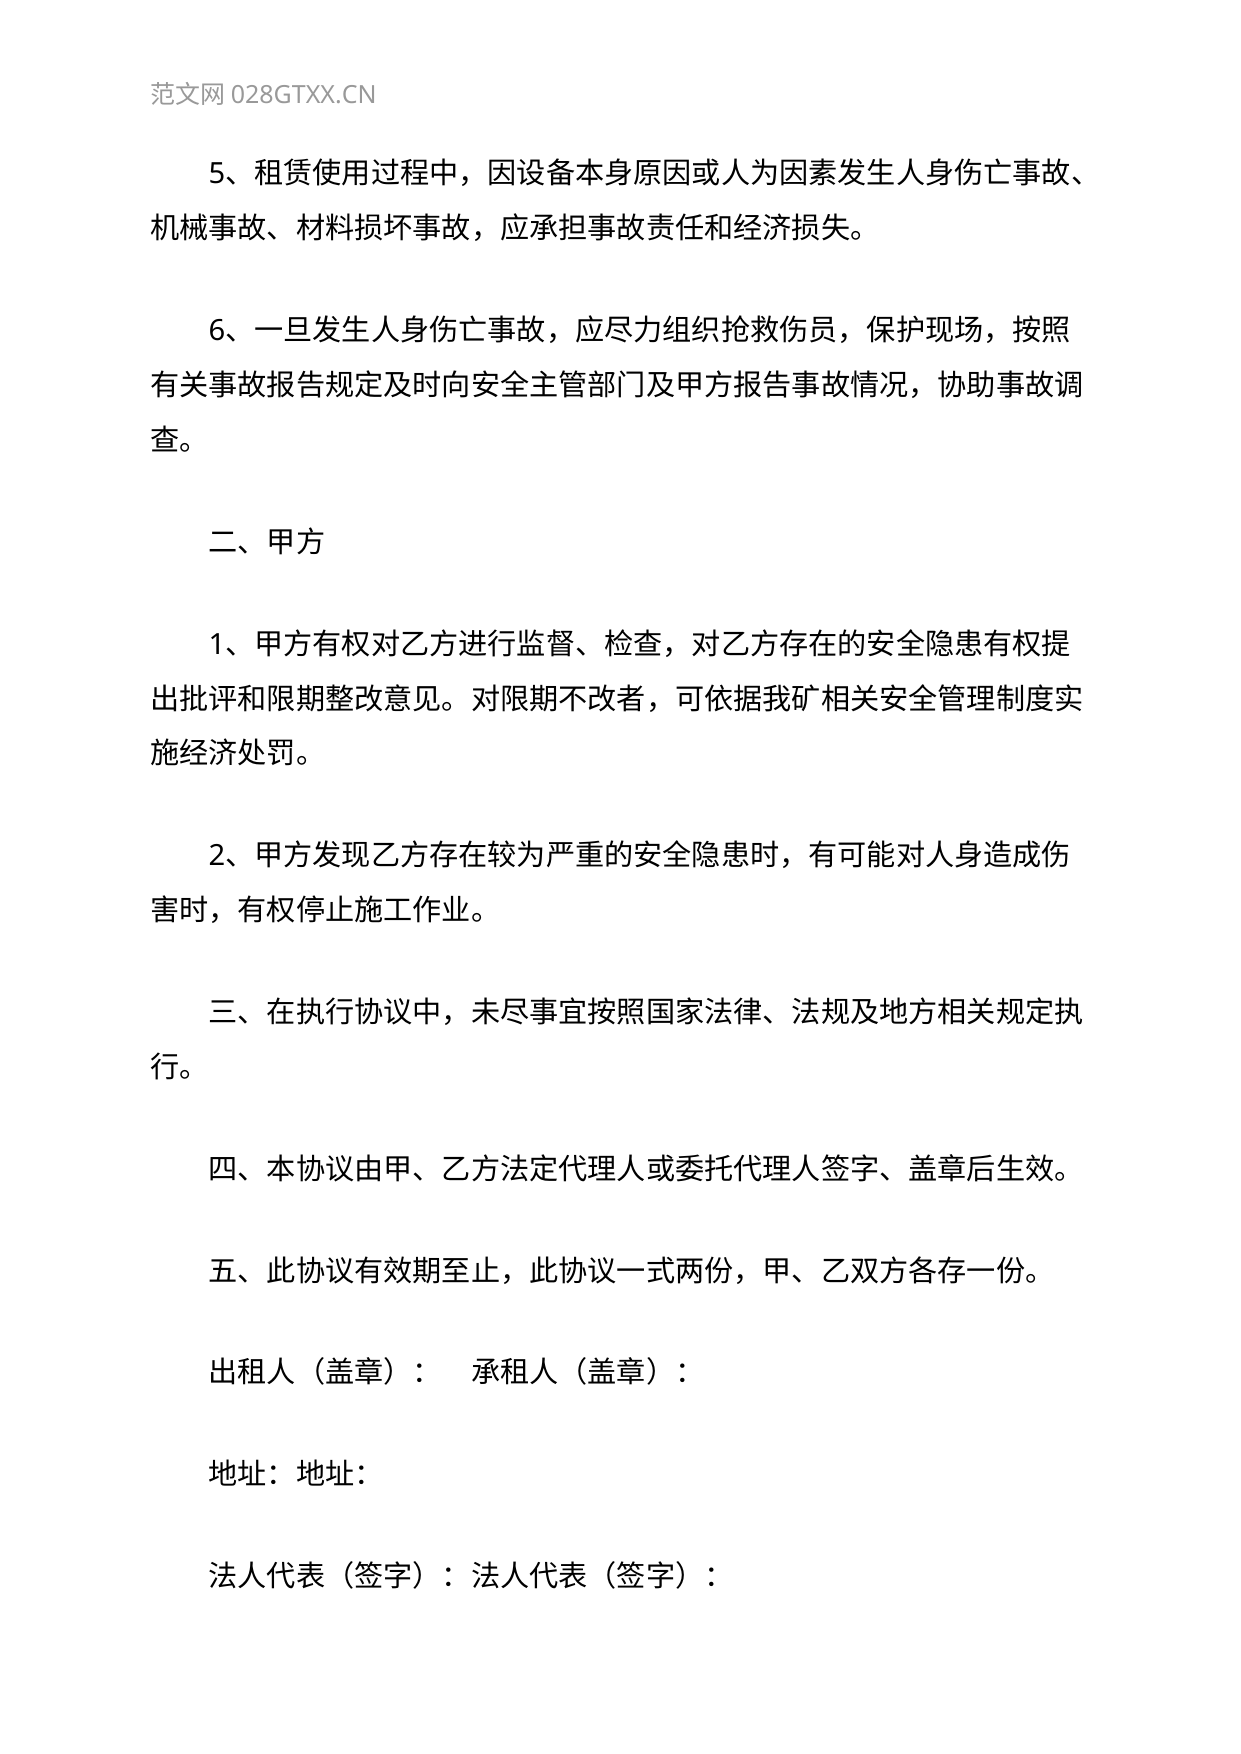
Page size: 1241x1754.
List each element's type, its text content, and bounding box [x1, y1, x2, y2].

text 2、甲方发现乙方存在较为严重的安全隐患时，有可能对人身造成伤害时，有权停止施工作业。 [150, 832, 1090, 929]
text 地址：地址： [150, 1451, 1090, 1493]
text 四、本协议由甲、乙方法定代理人或委托代理人签字、盖章后生效。 [150, 1145, 1090, 1188]
text 五、此协议有效期至止，此协议一式两份，甲、乙双方各存一份。 [150, 1247, 1090, 1289]
text 三、在执行协议中，未尽事宜按照国家法律、法规及地方相关规定执行。 [150, 989, 1090, 1086]
text 6、一旦发生人身伤亡事故，应尽力组织抢救伤员，保护现场，按照有关事故报告规定及时向安全主管部门及甲方报告事故情况，协助事故调查。 [150, 307, 1090, 459]
text 二、甲方 [150, 518, 1090, 561]
text 出租人（盖章）： 承租人（盖章）： [150, 1349, 1090, 1391]
text 法人代表（签字）：法人代表（签字）： [150, 1552, 1090, 1595]
text 5、租赁使用过程中，因设备本身原因或人为因素发生人身伤亡事故、机械事故、材料损坏事故，应承担事故责任和经济损失。 [150, 150, 1090, 247]
text 1、甲方有权对乙方进行监督、检查，对乙方存在的安全隐患有权提出批评和限期整改意见。对限期不改者，可依据我矿相关安全管理制度实施经济处罚。 [150, 620, 1090, 772]
